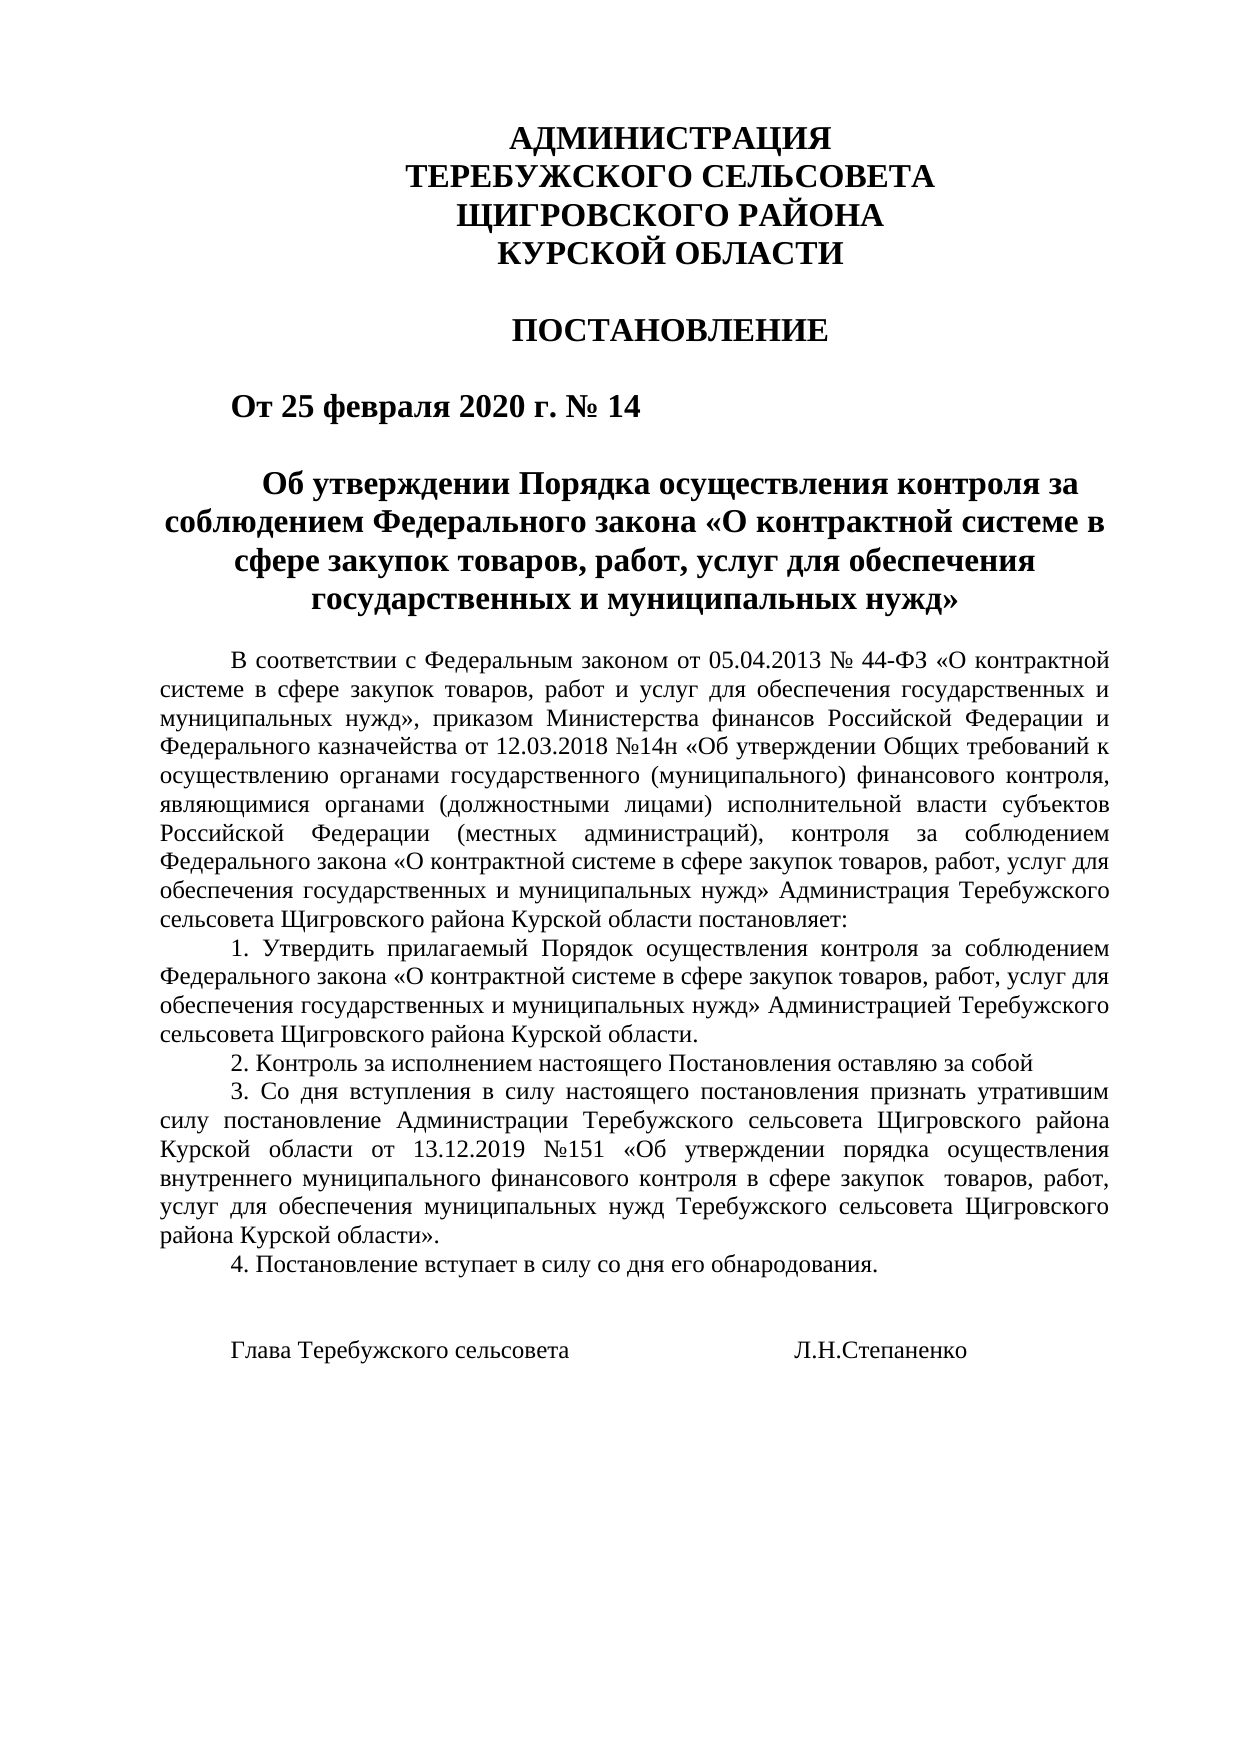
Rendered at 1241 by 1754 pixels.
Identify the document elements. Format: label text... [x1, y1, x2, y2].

text 1. Утвердить прилагаемый Порядок осуществления контроля за соблюдением Федерального закона «О контрактной системе в сфере закупок товаров, работ, услуг для обеспечения государственных и муниципальных нужд» Администрацией Теребужского сельсовета Щигровского района Курской области. [159, 933, 1110, 1048]
text ПОСТАНОВЛЕНИЕ [159, 310, 1110, 348]
text 3. Со дня вступления в силу настоящего постановления признать утратившим силу постановление Администрации Теребужского сельсовета Щигровского района Курской области от 13.12.2019 №151 «Об утверждении порядка осуществления внутреннего муниципального финансового контроля в сфере закупок товаров, работ, услуг для обеспечения муниципальных нужд Теребужского сельсовета Щигровского района Курской области». [159, 1076, 1110, 1249]
text В соответствии с Федеральным законом от 05.04.2013 № 44-ФЗ «О контрактной системе в сфере закупок товаров, работ и услуг для обеспечения государственных и муниципальных нужд», приказом Министерства финансов Российской Федерации и Федерального казначейства от 12.03.2018 №14н «Об утверждении Общих требований к осуществлению органами государственного (муниципального) финансового контроля, являющимися органами (должностными лицами) исполнительной власти субъектов Российской Федерации (местных администраций), контроля за соблюдением Федерального закона «О контрактной системе в сфере закупок товаров, работ, услуг для обеспечения государственных и муниципальных нужд» Администрация Теребужского сельсовета Щигровского района Курской области постановляет: [159, 645, 1110, 933]
text АДМИНИСТРАЦИЯ [159, 118, 1110, 156]
text КУРСКОЙ ОБЛАСТИ [159, 233, 1110, 271]
text ЩИГРОВСКОГО РАЙОНА [159, 195, 1110, 233]
text Глава Теребужского сельсовета Л.Н.Степаненко [159, 1335, 1110, 1364]
text 2. Контроль за исполнением настоящего Постановления оставляю за собой [159, 1048, 1110, 1076]
title От 25 февраля 2020 г. № 14 [159, 386, 1110, 425]
title Об утверждении Порядка осуществления контроля за соблюдением Федерального закона «О контрактной системе в сфере закупок товаров, работ, услуг для обеспечения государственных и муниципальных нужд» [159, 463, 1110, 616]
text ТЕРЕБУЖСКОГО СЕЛЬСОВЕТА [159, 156, 1110, 195]
text 4. Постановление вступает в силу со дня его обнародования. [159, 1249, 1110, 1278]
